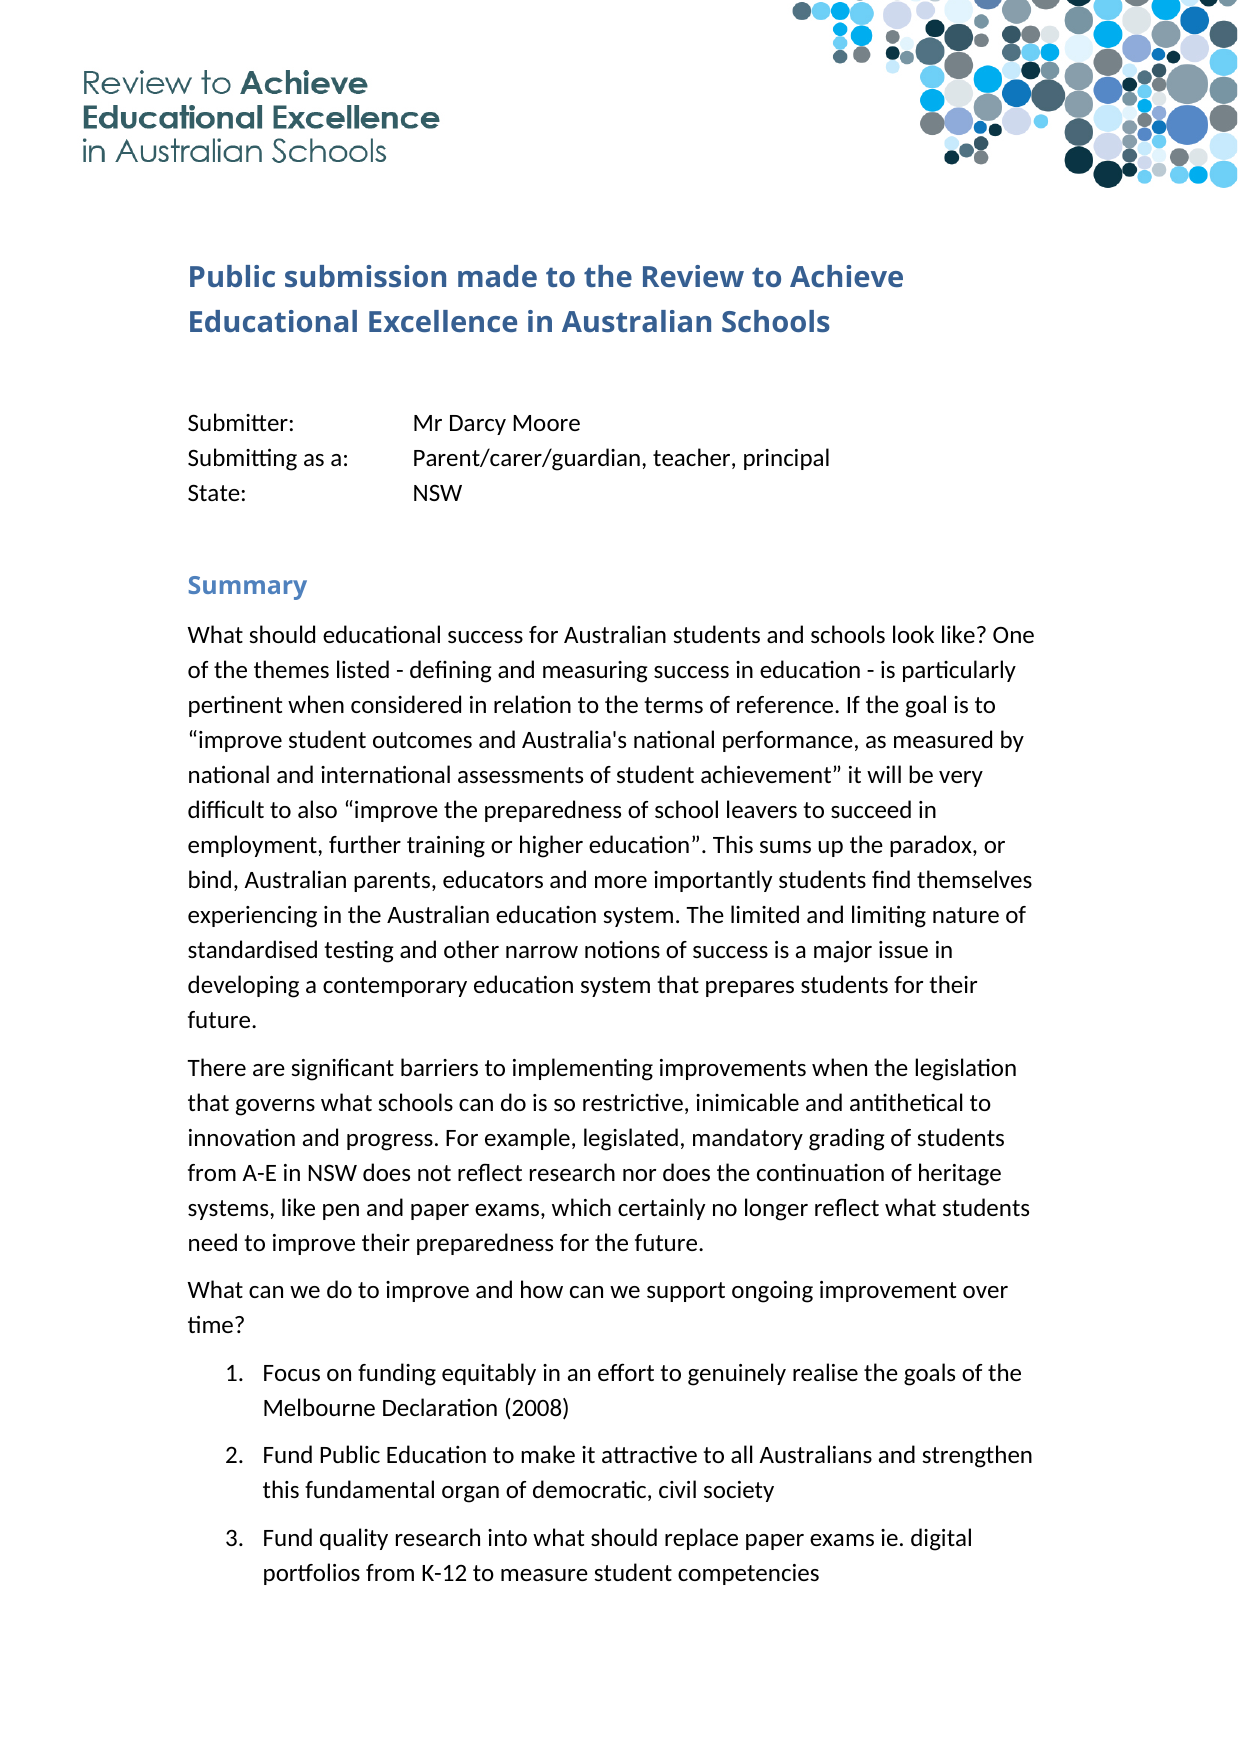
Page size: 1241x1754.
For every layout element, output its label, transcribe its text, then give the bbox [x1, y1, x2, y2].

subtitle Summary [187, 568, 1053, 602]
text What should educational success for Australian students and schools look like? One of the themes listed - defining and measuring success in education - is particularly pertinent when considered in relation to the terms of reference. If the goal is to “improve student outcomes and Australia's national performance, as measured by national and international assessments of student achievement” it will be very difficult to also “improve the preparedness of school leavers to succeed in employment, further training or higher education”. This sums up the paradox, or bind, Australian parents, educators and more importantly students find themselves experiencing in the Australian education system. The limited and limiting nature of standardised testing and other narrow notions of success is a major issue in developing a contemporary education system that prepares students for their future. [187, 619, 1053, 1035]
text There are significant barriers to implementing improvements when the legislation that governs what schools can do is so restrictive, inimicable and antithetical to innovation and progress. For example, legislated, mandatory grading of students from A-E in NSW does not reflect research nor does the continuation of heritage systems, like pen and paper exams, which certainly no longer reflect what students need to improve their preparedness for the future. [187, 1052, 1053, 1258]
text Submitting as a: Parent/carer/guardian, teacher, principal [187, 442, 1053, 473]
list Fund Public Education to make it attractive to all Australians and strengthen this fundamental organ of democratic, civil society [225, 1439, 1053, 1505]
subtitle Public submission made to the Review to Achieve Educational Excellence in Australian Schools [187, 256, 1053, 341]
text What can we do to improve and how can we support ongoing improvement over time? [187, 1274, 1053, 1340]
text Submitter: Mr Darcy Moore [187, 407, 1053, 438]
list Focus on funding equitably in an effort to genuinely realise the goals of the Melbourne Declaration (2008) [225, 1357, 1053, 1423]
text State: NSW [187, 477, 1053, 508]
list Fund quality research into what should replace paper exams ie. digital portfolios from K-12 to measure student competencies [225, 1522, 1053, 1588]
picture [0, 0, 1241, 189]
